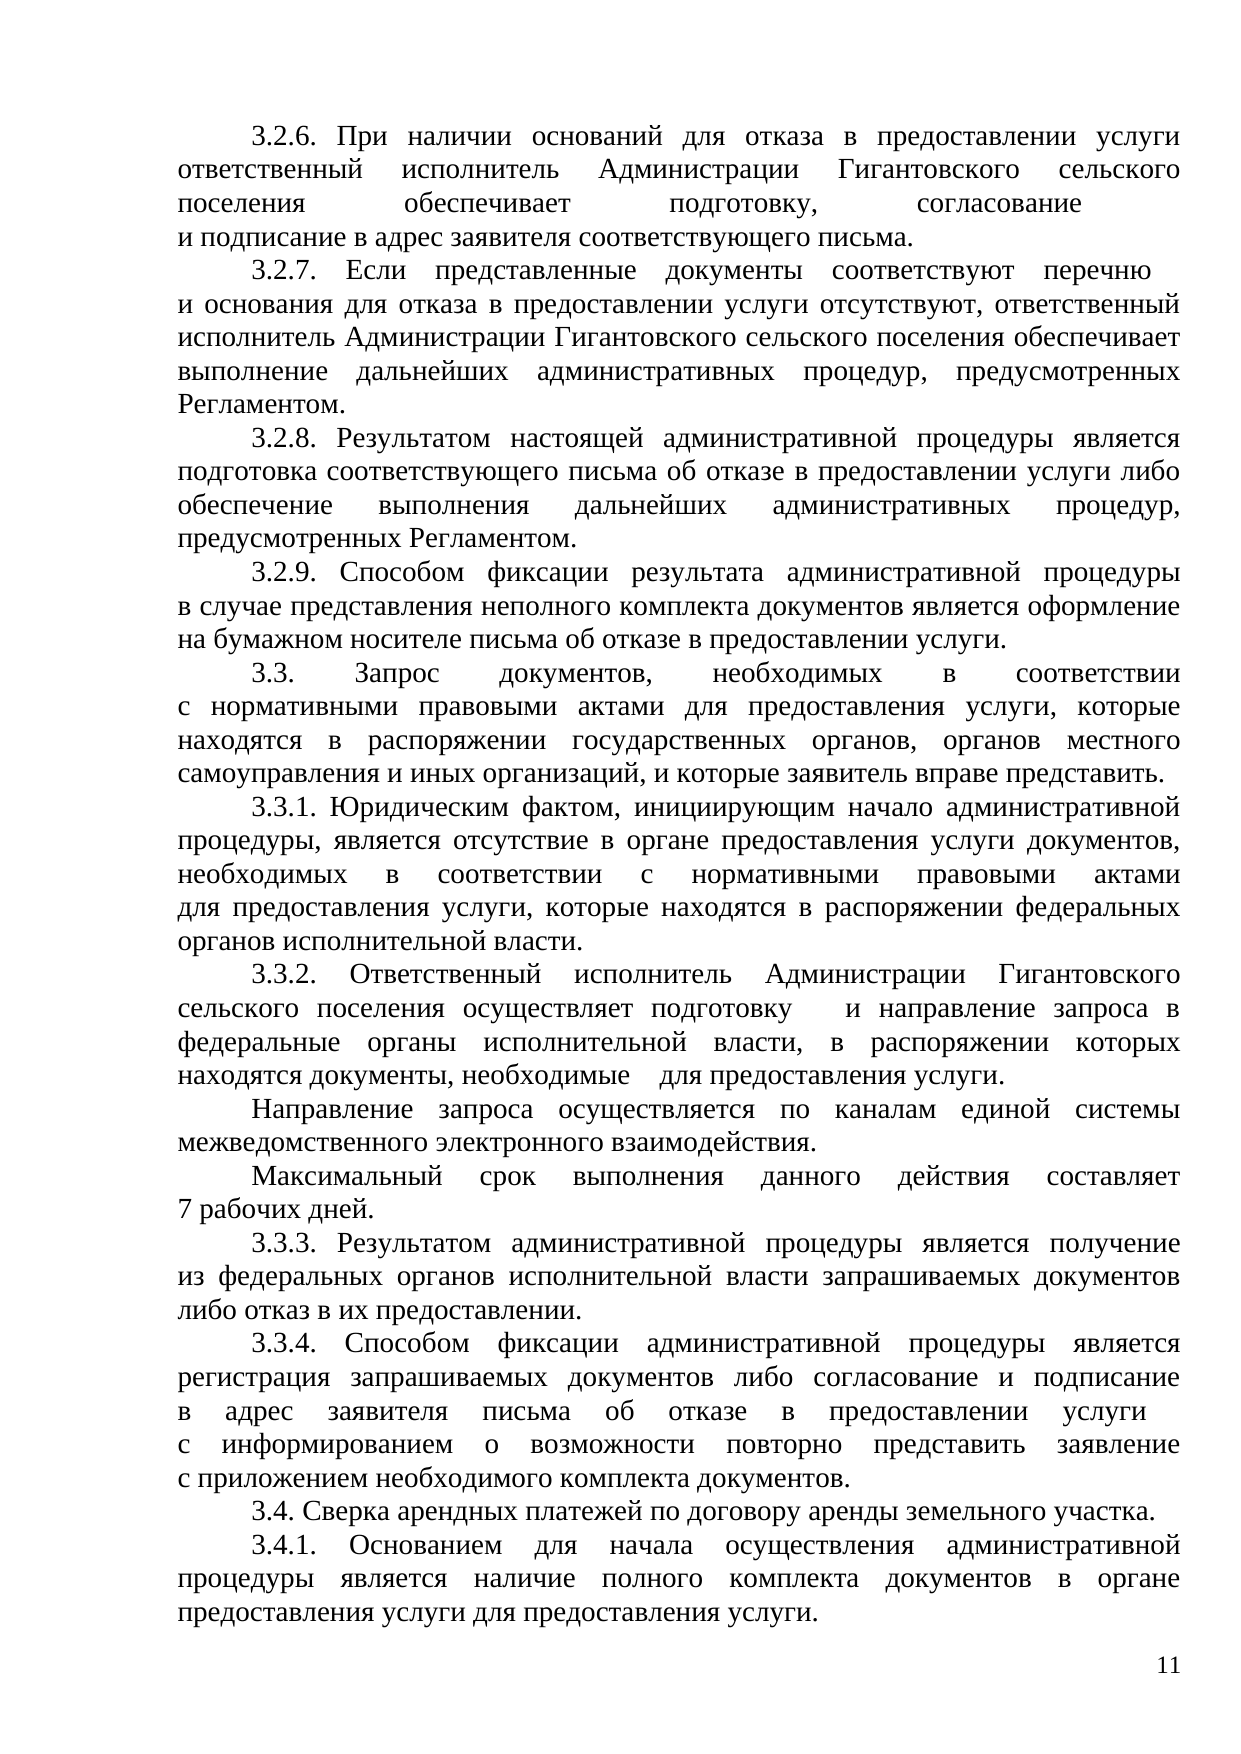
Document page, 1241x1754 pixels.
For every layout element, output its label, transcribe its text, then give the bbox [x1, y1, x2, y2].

text Направление запроса осуществляется по каналам единой системы межведомственного электронного взаимодействия. [177, 1091, 1181, 1158]
text 3.3.3. Результатом административной процедуры является получение из федеральных органов исполнительной власти запрашиваемых документов либо отказ в их предоставлении. [177, 1225, 1181, 1326]
text 3.2.6. При наличии оснований для отказа в предоставлении услуги ответственный исполнитель Администрации Гигантовского сельского поселения обеспечивает подготовку, согласование и подписание в адрес заявителя соответствующего письма. [177, 118, 1181, 252]
text 3.3. Запрос документов, необходимых в соответствии с нормативными правовыми актами для предоставления услуги, которые находятся в распоряжении государственных органов, органов местного самоуправления и иных организаций, и которые заявитель вправе представить. [177, 655, 1181, 789]
text Максимальный срок выполнения данного действия составляет 7 рабочих дней. [177, 1158, 1181, 1225]
text 3.3.2. Ответственный исполнитель Администрации Гигантовского сельского поселения осуществляет подготовку и направление запроса в федеральные органы исполнительной власти, в распоряжении которых находятся документы, необходимые для предоставления услуги. [177, 957, 1181, 1091]
text 3.2.8. Результатом настоящей административной процедуры является подготовка соответствующего письма об отказе в предоставлении услуги либо обеспечение выполнения дальнейших административных процедур, предусмотренных Регламентом. [177, 420, 1181, 554]
text 3.2.9. Способом фиксации результата административной процедуры в случае представления неполного комплекта документов является оформление на бумажном носителе письма об отказе в предоставлении услуги. [177, 554, 1181, 655]
text 3.3.4. Способом фиксации административной процедуры является регистрация запрашиваемых документов либо согласование и подписание в адрес заявителя письма об отказе в предоставлении услуги с информированием о возможности повторно представить заявление с приложением необходимого комплекта документов. [177, 1326, 1181, 1493]
text 3.4.1. Основанием для начала осуществления административной процедуры является наличие полного комплекта документов в органе предоставления услуги для предоставления услуги. [177, 1527, 1181, 1627]
text 3.4. Сверка арендных платежей по договору аренды земельного участка. [177, 1493, 1181, 1527]
text 3.3.1. Юридическим фактом, инициирующим начало административной процедуры, является отсутствие в органе предоставления услуги документов, необходимых в соответствии с нормативными правовыми актами для предоставления услуги, которые находятся в распоряжении федеральных органов исполнительной власти. [177, 789, 1181, 957]
text 3.2.7. Если представленные документы соответствуют перечню и основания для отказа в предоставлении услуги отсутствуют, ответственный исполнитель Администрации Гигантовского сельского поселения обеспечивает выполнение дальнейших административных процедур, предусмотренных Регламентом. [177, 252, 1181, 420]
